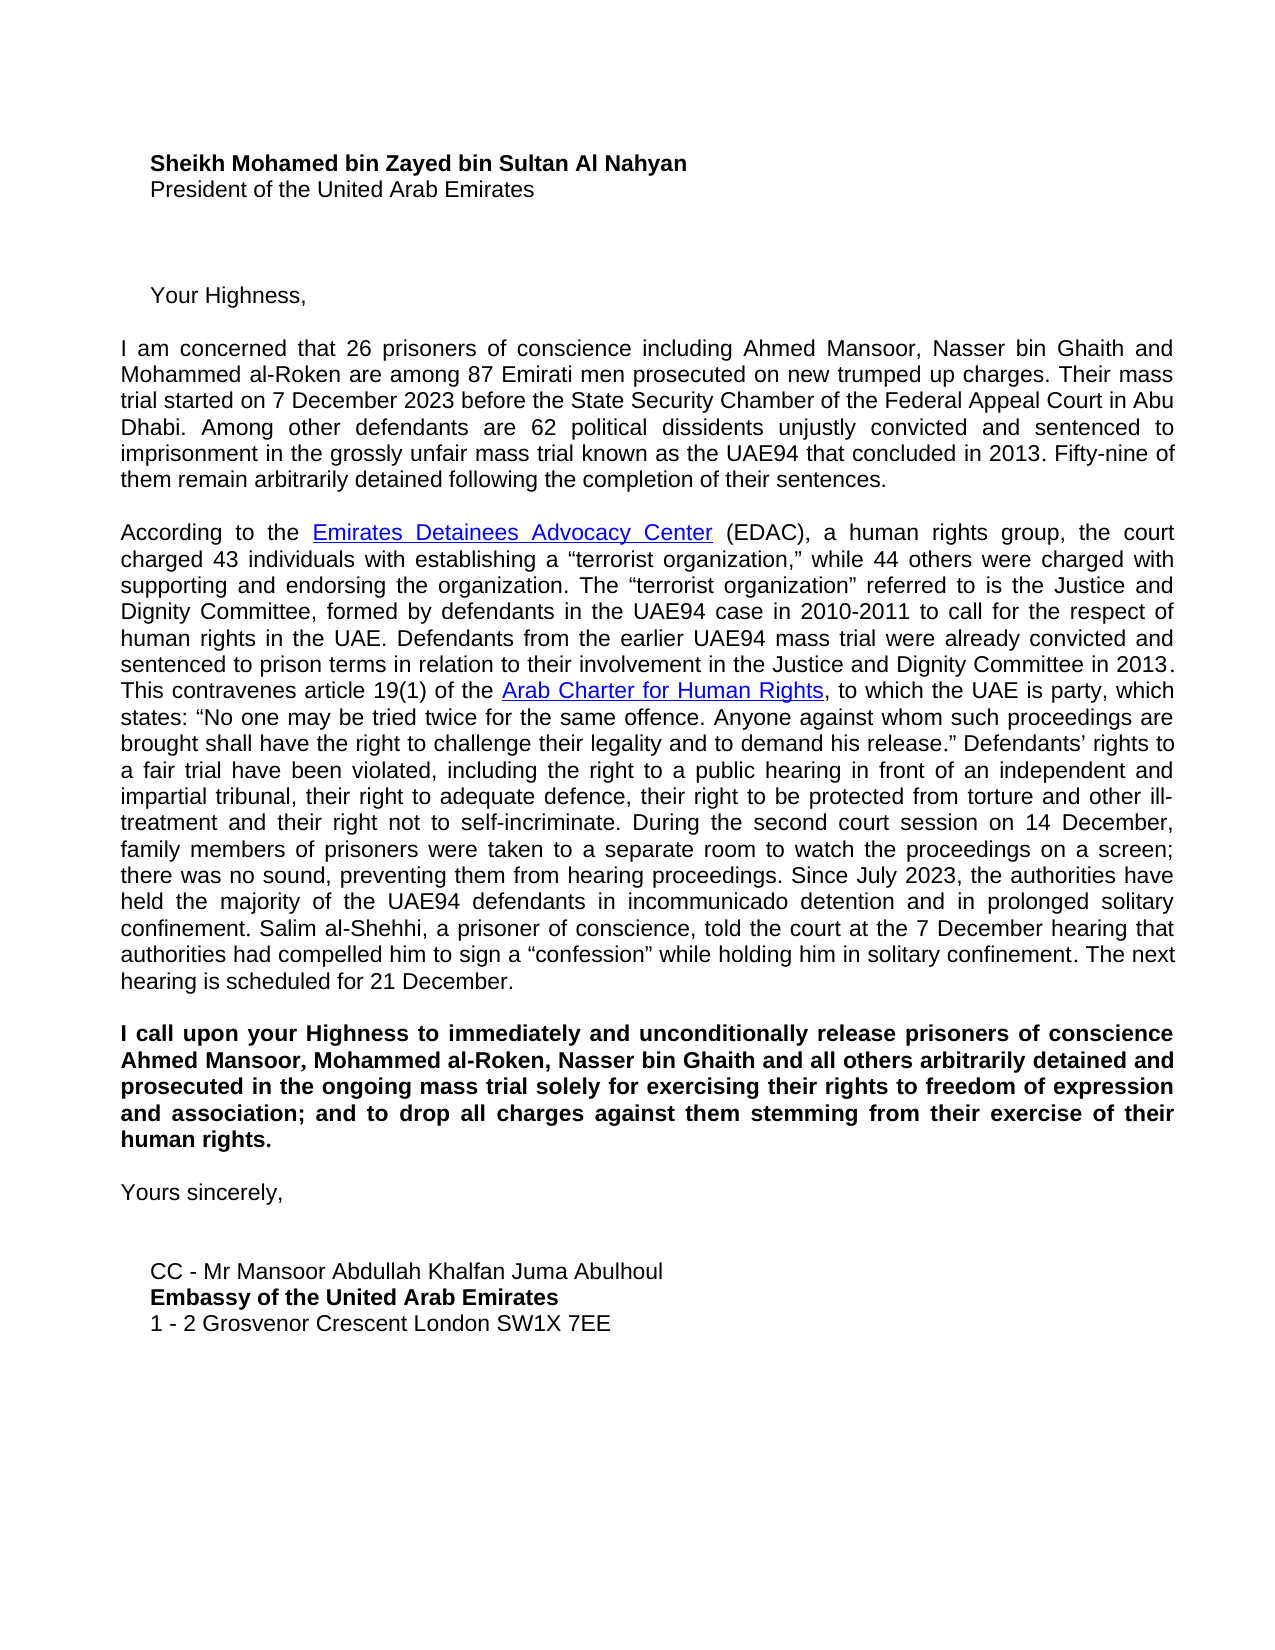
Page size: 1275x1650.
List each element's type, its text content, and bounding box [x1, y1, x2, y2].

text 1 - 2 Grosvenor Crescent London SW1X 7EE [150, 1310, 1175, 1337]
text Yours sincerely, [120, 1179, 1175, 1205]
text I call upon your Highness to immediately and unconditionally release prisoners of conscience Ahmed Mansoor, Mohammed al-Roken, Nasser bin Ghaith and all others arbitrarily detained and prosecuted in the ongoing mass trial solely for exercising their rights to freedom of expression and association; and to drop all charges against them stemming from their exercise of their human rights. [120, 1020, 1175, 1152]
text CC - Mr Mansoor Abdullah Khalfan Juma Abulhoul [150, 1258, 1175, 1284]
text Embassy of the United Arab Emirates [150, 1284, 1175, 1310]
text President of the United Arab Emirates [120, 176, 1175, 203]
text According to the Emirates Detainees Advocacy Center (EDAC), a human rights group, the court charged 43 individuals with establishing a “terrorist organization,” while 44 others were charged with supporting and endorsing the organization. The “terrorist organization” referred to is the Justice and Dignity Committee, formed by defendants in the UAE94 case in 2010-2011 to call for the respect of human rights in the UAE. Defendants from the earlier UAE94 mass trial were already convicted and sentenced to prison terms in relation to their involvement in the Justice and Dignity Committee in 2013. This contravenes article 19(1) of the Arab Charter for Human Rights, to which the UAE is party, which states: “No one may be tried twice for the same offence. Anyone against whom such proceedings are brought shall have the right to challenge their legality and to demand his release.” Defendants’ rights to a fair trial have been violated, including the right to a public hearing in front of an independent and impartial tribunal, their right to adequate defence, their right to be protected from torture and other ill-treatment and their right not to self-incriminate. During the second court session on 14 December, family members of prisoners were taken to a separate room to watch the proceedings on a screen; there was no sound, preventing them from hearing proceedings. Since July 2023, the authorities have held the majority of the UAE94 defendants in incommunicado detention and in prolonged solitary confinement. Salim al-Shehhi, a prisoner of conscience, told the court at the 7 December hearing that authorities had compelled him to sign a “confession” while holding him in solitary confinement. The next hearing is scheduled for 21 December. [120, 519, 1175, 994]
text Your Highness, [150, 282, 1175, 308]
text Sheikh Mohamed bin Zayed bin Sultan Al Nahyan [150, 150, 1175, 176]
text I am concerned that 26 prisoners of conscience including Ahmed Mansoor, Nasser bin Ghaith and Mohammed al-Roken are among 87 Emirati men prosecuted on new trumped up charges. Their mass trial started on 7 December 2023 before the State Security Chamber of the Federal Appeal Court in Abu Dhabi. Among other defendants are 62 political dissidents unjustly convicted and sentenced to imprisonment in the grossly unfair mass trial known as the UAE94 that concluded in 2013. Fifty-nine of them remain arbitrarily detained following the completion of their sentences. [120, 334, 1175, 493]
